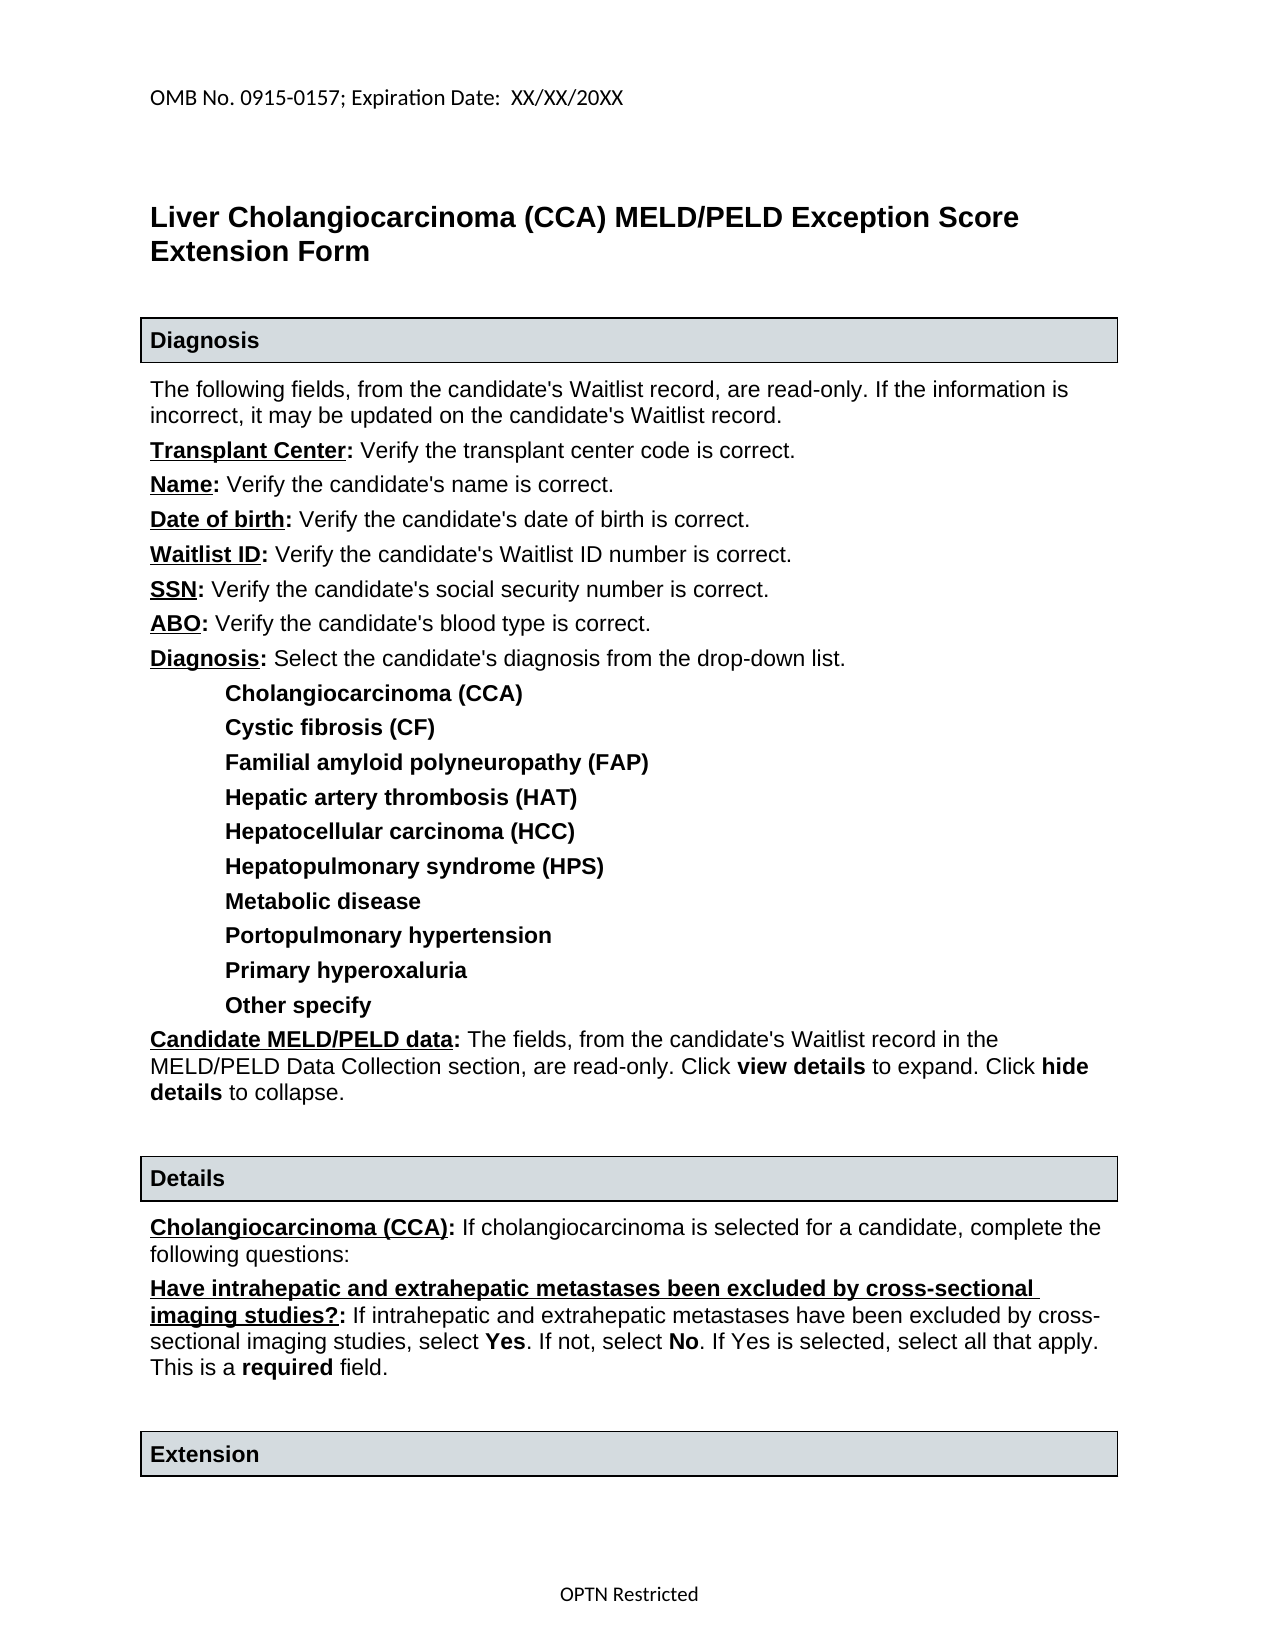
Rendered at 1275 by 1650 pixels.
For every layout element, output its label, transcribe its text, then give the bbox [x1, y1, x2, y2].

text Diagnosis: Select the candidate's diagnosis from the drop-down list. [150, 645, 1108, 671]
subtitle Extension [142, 1432, 1117, 1475]
text Metabolic disease [225, 888, 1108, 914]
text Portopulmonary hypertension [225, 922, 1108, 949]
text The following fields, from the candidate's Waitlist record, are read-only. If the information is incorrect, it may be updated on the candidate's Waitlist record. [150, 376, 1108, 428]
text Familial amyloid polyneuropathy (FAP) [225, 749, 1108, 775]
subtitle Details [142, 1157, 1117, 1200]
subtitle Liver Cholangiocarcinoma (CCA) MELD/PELD Exception Score Extension Form [150, 200, 1108, 267]
text Candidate MELD/PELD data: The fields, from the candidate's Waitlist record in the MELD/PELD Data Collection section, are read-only. Click view details to expand. Click hide details to collapse. [150, 1026, 1108, 1106]
subtitle Diagnosis [142, 319, 1117, 362]
text ABO: Verify the candidate's blood type is correct. [150, 610, 1108, 637]
text Cystic fibrosis (CF) [225, 714, 1108, 741]
text Cholangiocarcinoma (CCA): If cholangiocarcinoma is selected for a candidate, complete the following questions: [150, 1214, 1108, 1267]
text Hepatic artery thrombosis (HAT) [225, 784, 1108, 810]
text Date of birth: Verify the candidate's date of birth is correct. [150, 506, 1108, 532]
text Hepatopulmonary syndrome (HPS) [225, 853, 1108, 879]
text Name: Verify the candidate's name is correct. [150, 471, 1108, 498]
text Hepatocellular carcinoma (HCC) [225, 818, 1108, 845]
text Have intrahepatic and extrahepatic metastases been excluded by cross-sectional imaging studies?: If intrahepatic and extrahepatic metastases have been excluded by cross-sectional imaging studies, select Yes. If not, select No. If Yes is selected, select all that apply. This is a required field. [150, 1275, 1108, 1381]
text Primary hyperoxaluria [225, 957, 1108, 983]
text Cholangiocarcinoma (CCA) [225, 679, 1108, 706]
text Waitlist ID: Verify the candidate's Waitlist ID number is correct. [150, 541, 1108, 567]
text Other specify [225, 992, 1108, 1018]
text Transplant Center: Verify the transplant center code is correct. [150, 437, 1108, 463]
text SSN: Verify the candidate's social security number is correct. [150, 576, 1108, 602]
